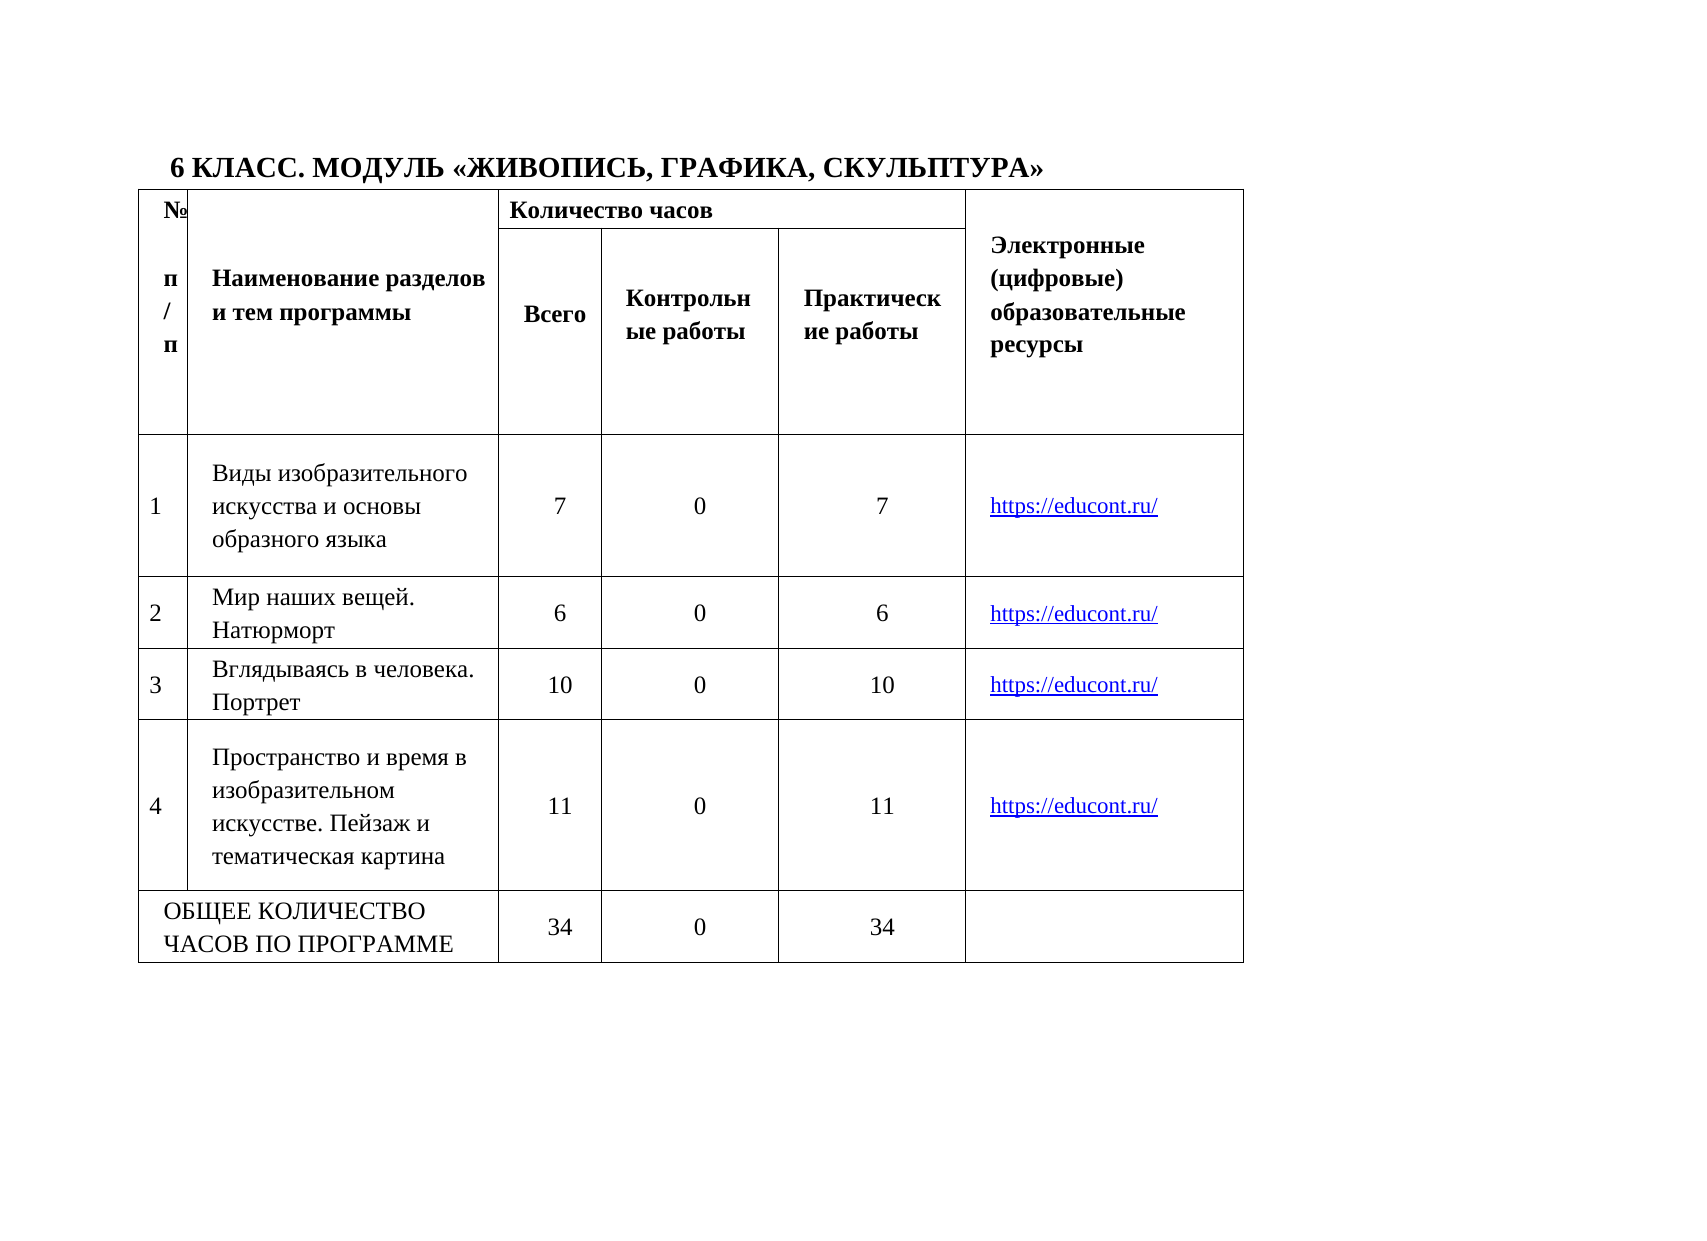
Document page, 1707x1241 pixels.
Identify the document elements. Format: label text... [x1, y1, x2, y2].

table_cell 0 [602, 435, 778, 576]
table_cell 1 [139, 435, 187, 576]
table_cell Контрольные работы [602, 229, 778, 433]
table_cell 0 [602, 649, 778, 719]
table_header № п/п [139, 190, 187, 433]
table_cell 11 [499, 720, 601, 890]
table_cell 6 [499, 577, 601, 647]
table_cell 6 [779, 577, 965, 647]
table_cell Всего [499, 229, 601, 433]
table_cell 10 [499, 649, 601, 719]
table_cell https://educont.ru/ [966, 720, 1243, 890]
table_header Наименование разделов и тем программы [188, 190, 498, 433]
table_cell 7 [779, 435, 965, 576]
table_cell 2 [139, 577, 187, 647]
table_cell Виды изобразительного искусства и основы образного языка [188, 435, 498, 576]
table_cell 10 [779, 649, 965, 719]
table_cell [966, 891, 1243, 962]
table_cell https://educont.ru/ [966, 577, 1243, 647]
table_cell 0 [602, 891, 778, 962]
table_cell https://educont.ru/ [966, 649, 1243, 719]
table_header Количество часов [499, 190, 965, 227]
table_cell https://educont.ru/ [966, 435, 1243, 576]
table_cell Пространство и время в изобразительном искусстве. Пейзаж и тематическая картина [188, 720, 498, 890]
table_cell 34 [499, 891, 601, 962]
table_cell 4 [139, 720, 187, 890]
table_cell 11 [779, 720, 965, 890]
table_header Электронные (цифровые) образовательные ресурсы [966, 190, 1243, 433]
table_cell Вглядываясь в человека. Портрет [188, 649, 498, 719]
table_cell 0 [602, 720, 778, 890]
table_cell 3 [139, 649, 187, 719]
table_cell ОБЩЕЕ КОЛИЧЕСТВО ЧАСОВ ПО ПРОГРАММЕ [139, 891, 498, 962]
table_cell 7 [499, 435, 601, 576]
text 6 КЛАСС. МОДУЛЬ «ЖИВОПИСЬ, ГРАФИКА, СКУЛЬПТУРА» [162, 150, 1557, 183]
table_cell 34 [779, 891, 965, 962]
table_cell Практические работы [779, 229, 965, 433]
table_cell Мир наших вещей. Натюрморт [188, 577, 498, 647]
table_cell 0 [602, 577, 778, 647]
